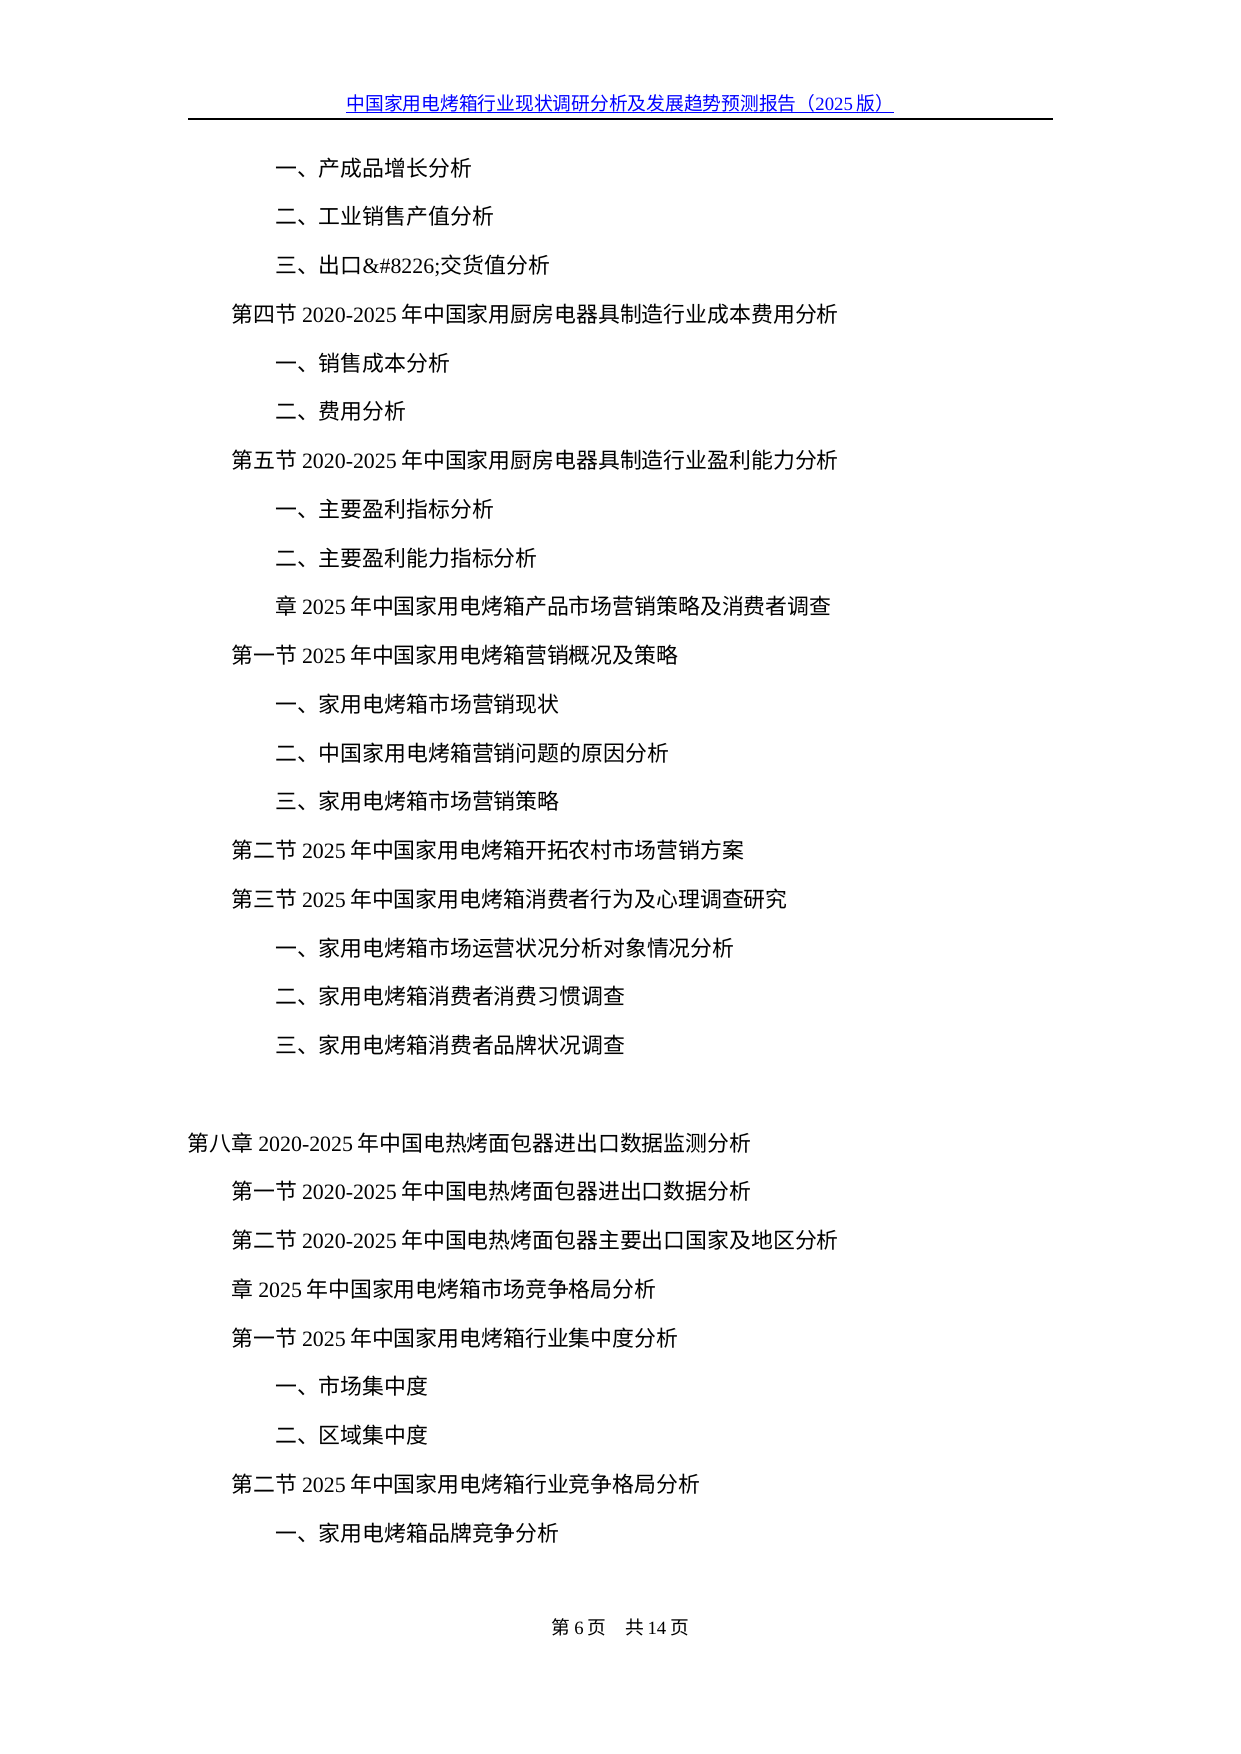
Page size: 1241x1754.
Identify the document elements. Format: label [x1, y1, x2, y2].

text [187, 150, 1053, 1548]
